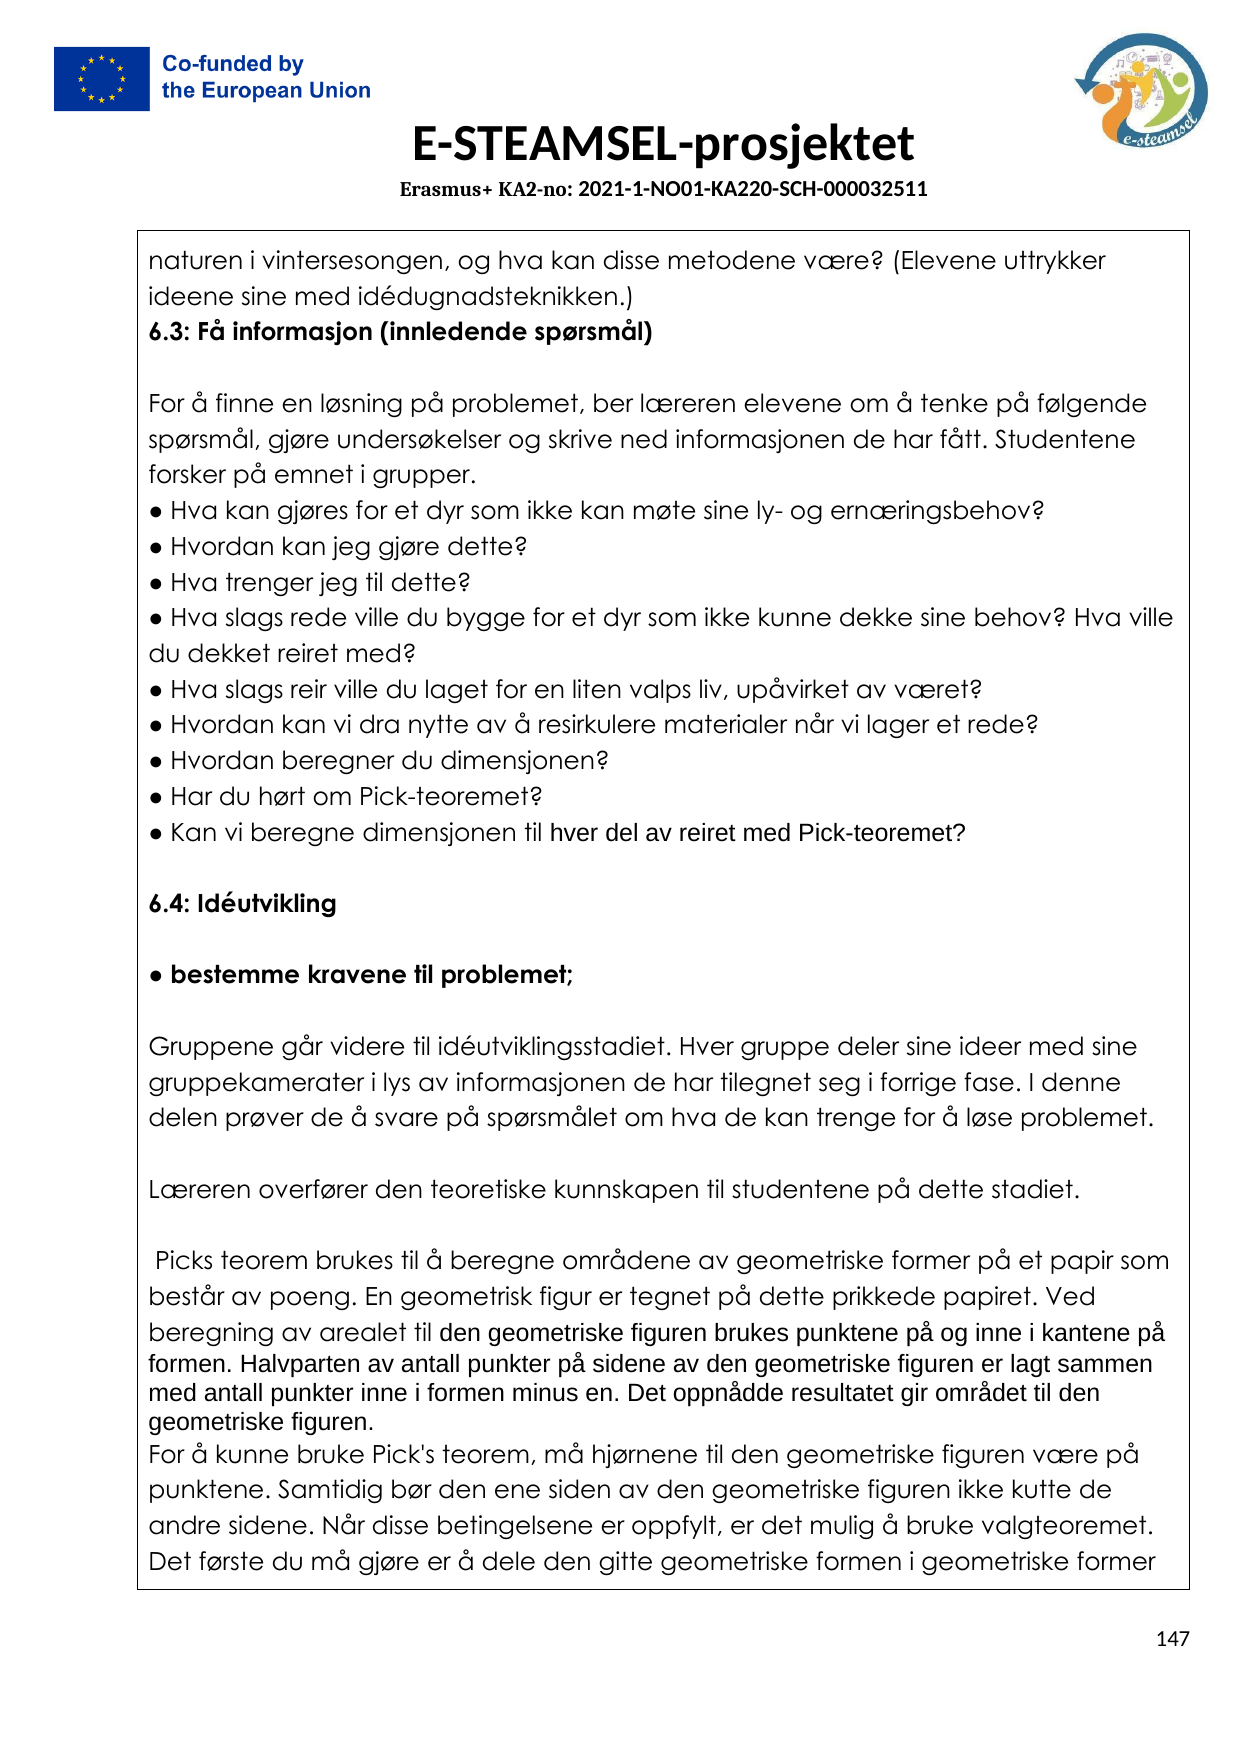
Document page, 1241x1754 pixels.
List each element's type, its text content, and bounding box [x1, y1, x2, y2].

picture [1064, 0, 1219, 185]
picture [48, 42, 383, 117]
